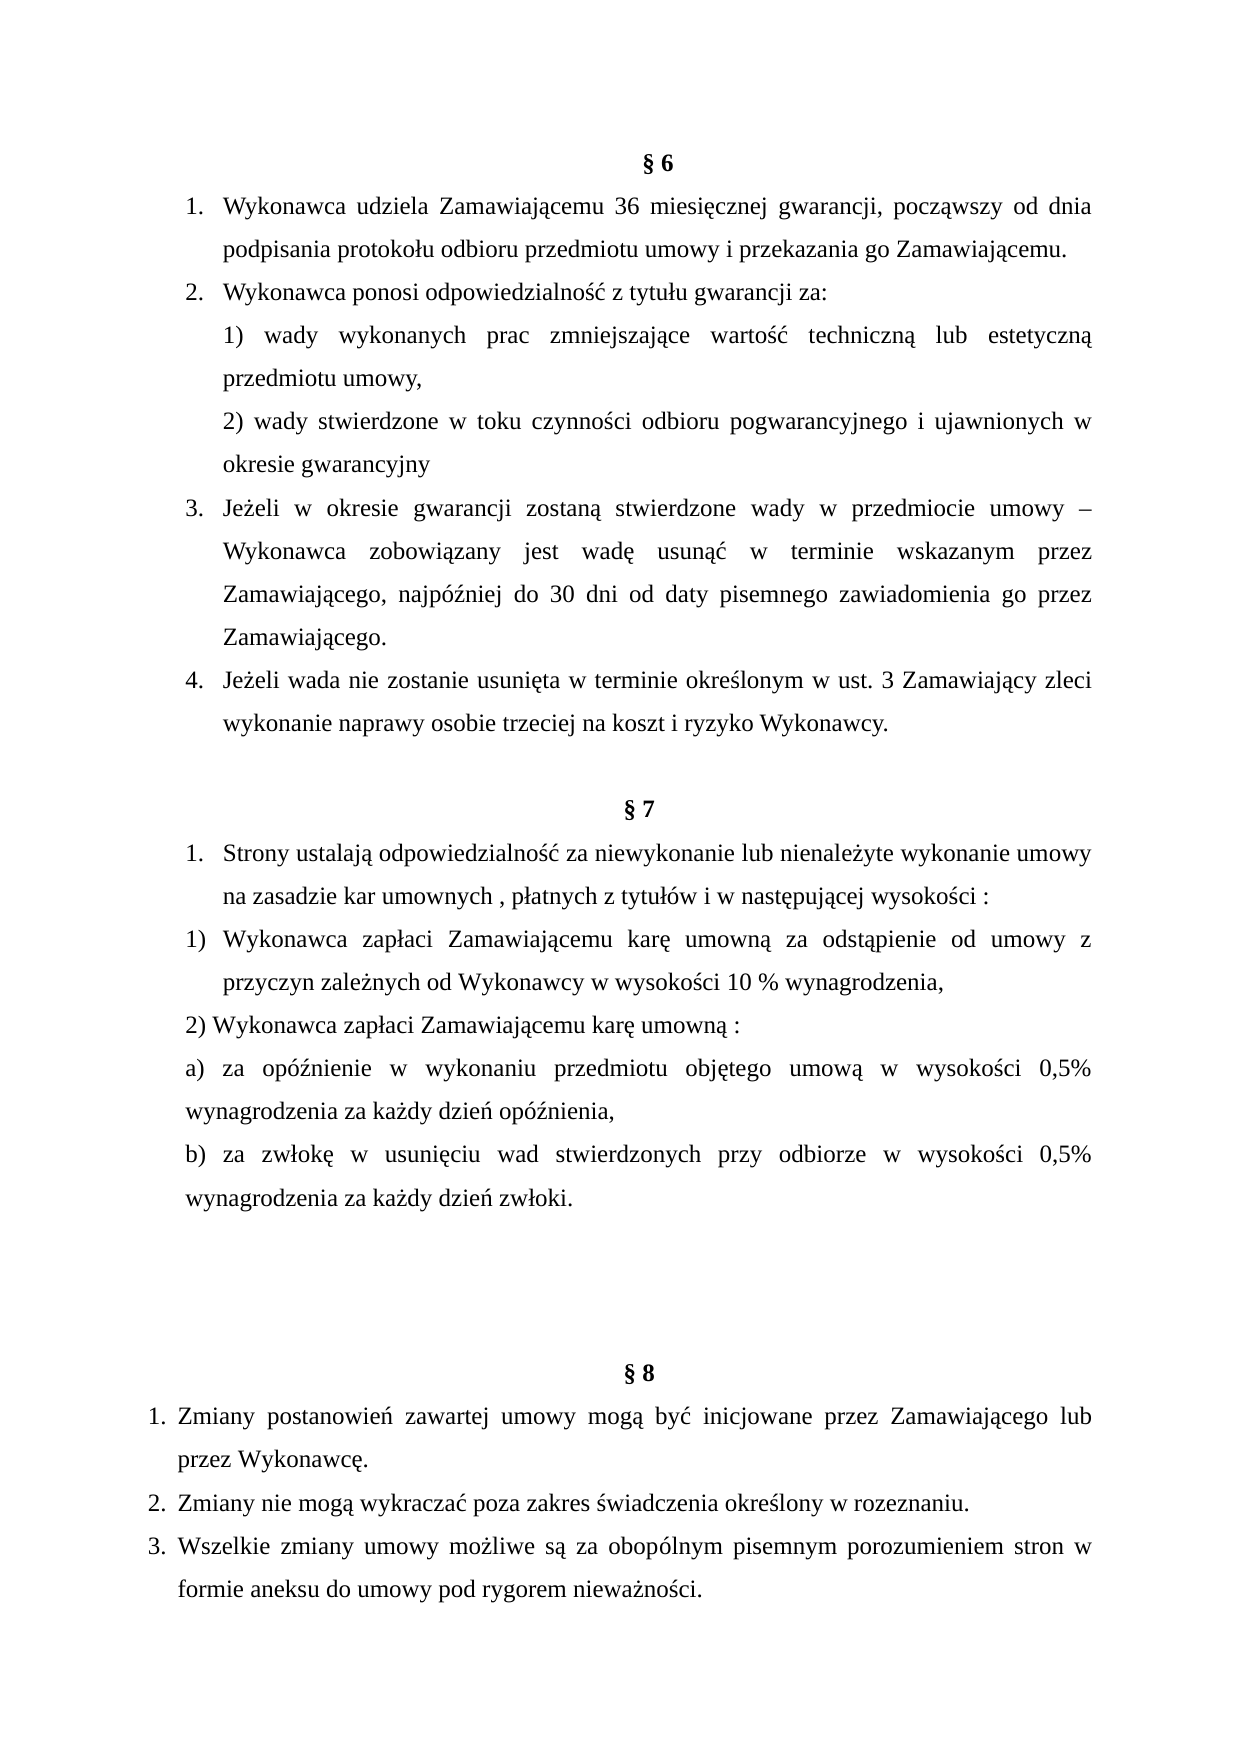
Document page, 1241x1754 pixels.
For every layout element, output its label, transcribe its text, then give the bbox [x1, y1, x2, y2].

text § 6 [223, 148, 1093, 176]
text a) za opóźnienie w wykonaniu przedmiotu objętego umową w wysokości 0,5% wynagrodzenia za każdy dzień opóźnienia, [185, 1053, 1093, 1125]
list Wykonawca ponosi odpowiedzialność z tytułu gwarancji za: [185, 277, 1093, 306]
list Jeżeli wada nie zostanie usunięta w terminie określonym w ust. 3 Zamawiający zleci wykonanie naprawy osobie trzeciej na koszt i ryzyko Wykonawcy. [185, 665, 1093, 737]
text 2) Wykonawca zapłaci Zamawiającemu karę umowną : [185, 1010, 1093, 1039]
text § 8 [185, 1358, 1093, 1387]
list Strony ustalają odpowiedzialność za niewykonanie lub nienależyte wykonanie umowy na zasadzie kar umownych , płatnych z tytułów i w następującej wysokości : [185, 838, 1093, 909]
text § 7 [185, 794, 1093, 823]
list Wykonawca udziela Zamawiającemu 36 miesięcznej gwarancji, począwszy od dnia podpisania protokołu odbioru przedmiotu umowy i przekazania go Zamawiającemu. [185, 191, 1093, 263]
list Jeżeli w okresie gwarancji zostaną stwierdzone wady w przedmiocie umowy – Wykonawca zobowiązany jest wadę usunąć w terminie wskazanym przez Zamawiającego, najpóźniej do 30 dni od daty pisemnego zawiadomienia go przez Zamawiającego. [185, 493, 1093, 651]
list Wszelkie zmiany umowy możliwe są za obopólnym pisemnym porozumieniem stron w formie aneksu do umowy pod rygorem nieważności. [148, 1531, 1093, 1603]
text b) za zwłokę w usunięciu wad stwierdzonych przy odbiorze w wysokości 0,5% wynagrodzenia za każdy dzień zwłoki. [185, 1139, 1093, 1211]
text 2) wady stwierdzone w toku czynności odbioru pogwarancyjnego i ujawnionych w okresie gwarancyjny [223, 406, 1093, 478]
list Wykonawca zapłaci Zamawiającemu karę umowną za odstąpienie od umowy z przyczyn zależnych od Wykonawcy w wysokości 10 % wynagrodzenia, [185, 924, 1093, 996]
text 1) wady wykonanych prac zmniejszające wartość techniczną lub estetyczną przedmiotu umowy, [223, 320, 1093, 392]
list Zmiany nie mogą wykraczać poza zakres świadczenia określony w rozeznaniu. [148, 1488, 1093, 1516]
list Zmiany postanowień zawartej umowy mogą być inicjowane przez Zamawiającego lub przez Wykonawcę. [148, 1401, 1093, 1473]
